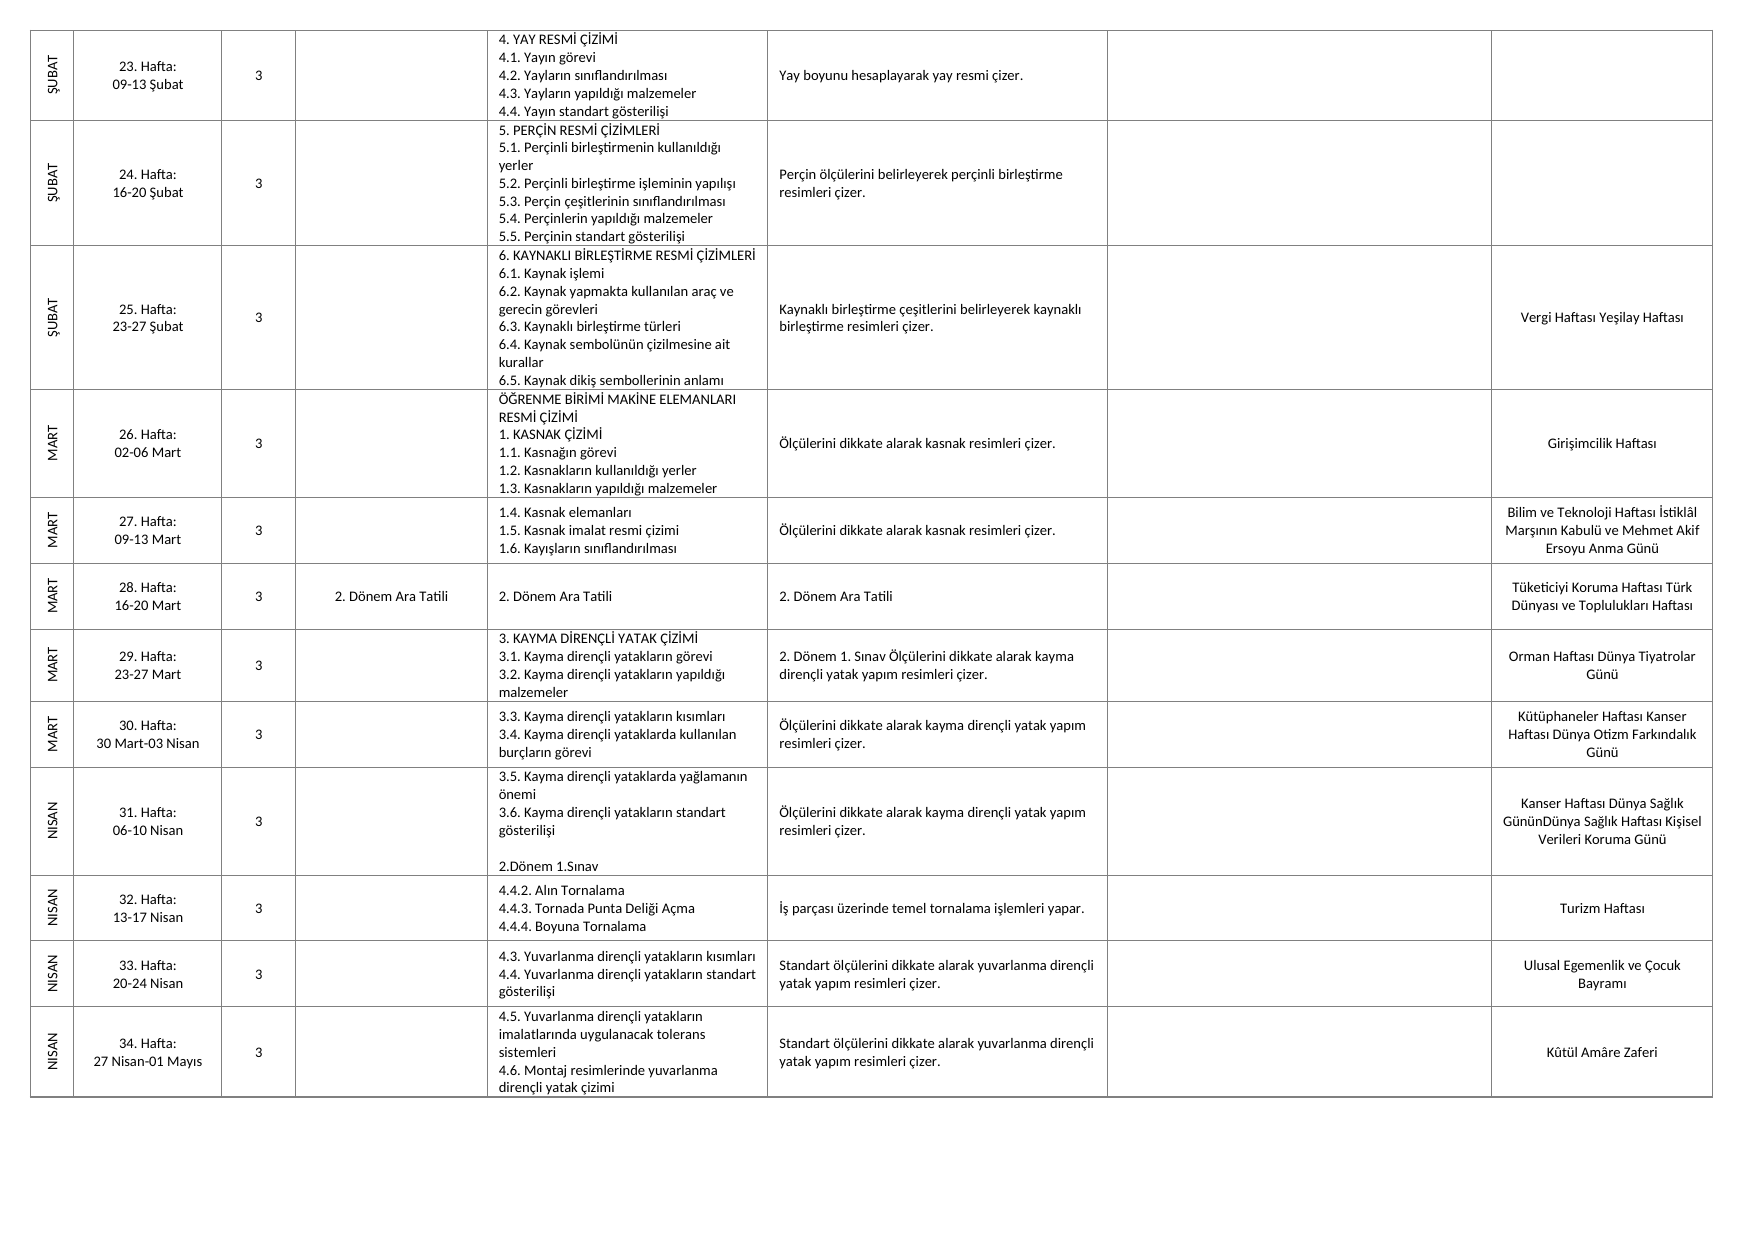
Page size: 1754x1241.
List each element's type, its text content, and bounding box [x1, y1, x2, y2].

table_cell 24. Hafta: 16-20 Şubat [74, 121, 221, 245]
table_cell [1108, 768, 1491, 874]
table_cell [1108, 941, 1491, 1006]
table_cell Kanser Haftası Dünya Sağlık GününDünya Sağlık Haftası Kişisel Verileri Koruma Günü [1492, 768, 1712, 874]
table_cell 3 [222, 390, 295, 497]
table_cell Kûtül Amâre Zaferi [1492, 1007, 1712, 1096]
table_cell 3.5. Kayma dirençli yataklarda yağlamanın önemi 3.6. Kayma dirençli yatakların standart gösterilişi 2.Dönem 1.Sınav [488, 768, 767, 874]
table_cell ŞUBAT [31, 121, 73, 245]
table_cell [296, 876, 487, 940]
table_cell Kaynaklı birleştirme çeşitlerini belirleyerek kaynaklı birleştirme resimleri çizer. [768, 246, 1107, 389]
table_cell ŞUBAT [31, 246, 73, 389]
table_cell MART [31, 498, 73, 563]
table_cell 4. YAY RESMİ ÇİZİMİ 4.1. Yayın görevi 4.2. Yayların sınıflandırılması 4.3. Yayların yapıldığı malzemeler 4.4. Yayın standart gösterilişi [488, 31, 767, 120]
table_cell 29. Hafta: 23-27 Mart [74, 630, 221, 701]
table_cell [296, 768, 487, 874]
table_cell 2. Dönem 1. Sınav Ölçülerini dikkate alarak kayma dirençli yatak yapım resimleri çizer. [768, 630, 1107, 701]
table_cell NISAN [31, 876, 73, 940]
table_cell 25. Hafta: 23-27 Şubat [74, 246, 221, 389]
table_cell MART [31, 702, 73, 767]
table_cell [296, 31, 487, 120]
table_cell [296, 121, 487, 245]
table_cell 28. Hafta: 16-20 Mart [74, 564, 221, 628]
table_cell 4.5. Yuvarlanma dirençli yatakların imalatlarında uygulanacak tolerans sistemleri 4.6. Montaj resimlerinde yuvarlanma dirençli yatak çizimi [488, 1007, 767, 1096]
table_cell Ölçülerini dikkate alarak kayma dirençli yatak yapım resimleri çizer. [768, 768, 1107, 874]
table_cell Perçin ölçülerini belirleyerek perçinli birleştirme resimleri çizer. [768, 121, 1107, 245]
table_cell [1108, 876, 1491, 940]
table_cell 2. Dönem Ara Tatili [296, 564, 487, 628]
table_cell [1108, 246, 1491, 389]
table_cell [1108, 498, 1491, 563]
table_cell [1108, 31, 1491, 120]
table_cell 3. KAYMA DİRENÇLİ YATAK ÇİZİMİ 3.1. Kayma dirençli yatakların görevi 3.2. Kayma dirençli yatakların yapıldığı malzemeler [488, 630, 767, 701]
table_cell Standart ölçülerini dikkate alarak yuvarlanma dirençli yatak yapım resimleri çizer. [768, 1007, 1107, 1096]
table_cell [1492, 31, 1712, 120]
table_cell Bilim ve Teknoloji Haftası İstiklâl Marşının Kabulü ve Mehmet Akif Ersoyu Anma Günü [1492, 498, 1712, 563]
table_cell Kütüphaneler Haftası Kanser Haftası Dünya Otizm Farkındalık Günü [1492, 702, 1712, 767]
table_cell Ölçülerini dikkate alarak kayma dirençli yatak yapım resimleri çizer. [768, 702, 1107, 767]
table_cell Girişimcilik Haftası [1492, 390, 1712, 497]
table_cell [296, 390, 487, 497]
table_cell 1.4. Kasnak elemanları 1.5. Kasnak imalat resmi çizimi 1.6. Kayışların sınıflandırılması [488, 498, 767, 563]
table_cell ŞUBAT [31, 31, 73, 120]
table_cell Yay boyunu hesaplayarak yay resmi çizer. [768, 31, 1107, 120]
table_cell 31. Hafta: 06-10 Nisan [74, 768, 221, 874]
table_cell 23. Hafta: 09-13 Şubat [74, 31, 221, 120]
table_cell 6. KAYNAKLI BİRLEŞTİRME RESMİ ÇİZİMLERİ 6.1. Kaynak işlemi 6.2. Kaynak yapmakta kullanılan araç ve gerecin görevleri 6.3. Kaynaklı birleştirme türleri 6.4. Kaynak sembolünün çizilmesine ait kurallar 6.5. Kaynak dikiş sembollerinin anlamı [488, 246, 767, 389]
table_cell 3.3. Kayma dirençli yatakların kısımları 3.4. Kayma dirençli yataklarda kullanılan burçların görevi [488, 702, 767, 767]
table_cell [296, 246, 487, 389]
table_cell Turizm Haftası [1492, 876, 1712, 940]
table_cell NISAN [31, 1007, 73, 1096]
table_cell Ulusal Egemenlik ve Çocuk Bayramı [1492, 941, 1712, 1006]
table_cell 5. PERÇİN RESMİ ÇİZİMLERİ 5.1. Perçinli birleştirmenin kullanıldığı yerler 5.2. Perçinli birleştirme işleminin yapılışı 5.3. Perçin çeşitlerinin sınıflandırılması 5.4. Perçinlerin yapıldığı malzemeler 5.5. Perçinin standart gösterilişi [488, 121, 767, 245]
table_cell 2. Dönem Ara Tatili [768, 564, 1107, 628]
table_cell 4.4.2. Alın Tornalama 4.4.3. Tornada Punta Deliği Açma 4.4.4. Boyuna Tornalama [488, 876, 767, 940]
table_cell [1492, 121, 1712, 245]
table_cell 33. Hafta: 20-24 Nisan [74, 941, 221, 1006]
table_cell 3 [222, 246, 295, 389]
table_cell İş parçası üzerinde temel tornalama işlemleri yapar. [768, 876, 1107, 940]
table_cell 3 [222, 702, 295, 767]
table_cell NISAN [31, 768, 73, 874]
table_cell [296, 941, 487, 1006]
table_cell [1108, 1007, 1491, 1096]
table_cell 4.3. Yuvarlanma dirençli yatakların kısımları 4.4. Yuvarlanma dirençli yatakların standart gösterilişi [488, 941, 767, 1006]
table_cell Ölçülerini dikkate alarak kasnak resimleri çizer. [768, 498, 1107, 563]
table_cell ÖĞRENME BİRİMİ MAKİNE ELEMANLARI RESMİ ÇİZİMİ 1. KASNAK ÇİZİMİ 1.1. Kasnağın görevi 1.2. Kasnakların kullanıldığı yerler 1.3. Kasnakların yapıldığı malzemeler [488, 390, 767, 497]
table_cell 32. Hafta: 13-17 Nisan [74, 876, 221, 940]
table_cell 3 [222, 768, 295, 874]
table_cell MART [31, 564, 73, 628]
table_cell [1108, 564, 1491, 628]
table_cell 30. Hafta: 30 Mart-03 Nisan [74, 702, 221, 767]
table_cell Tüketiciyi Koruma Haftası Türk Dünyası ve Toplulukları Haftası [1492, 564, 1712, 628]
table_cell [296, 702, 487, 767]
table_cell Vergi Haftası Yeşilay Haftası [1492, 246, 1712, 389]
table_cell 3 [222, 31, 295, 120]
table_cell [1108, 390, 1491, 497]
table_cell [296, 1007, 487, 1096]
table_cell 3 [222, 941, 295, 1006]
table_cell Ölçülerini dikkate alarak kasnak resimleri çizer. [768, 390, 1107, 497]
table_cell 3 [222, 630, 295, 701]
table_cell NISAN [31, 941, 73, 1006]
table_cell 26. Hafta: 02-06 Mart [74, 390, 221, 497]
table_cell [1108, 121, 1491, 245]
table_cell Orman Haftası Dünya Tiyatrolar Günü [1492, 630, 1712, 701]
table_cell 2. Dönem Ara Tatili [488, 564, 767, 628]
table_cell 3 [222, 564, 295, 628]
table_cell MART [31, 630, 73, 701]
table_cell 3 [222, 121, 295, 245]
table_cell [296, 498, 487, 563]
table_cell 34. Hafta: 27 Nisan-01 Mayıs [74, 1007, 221, 1096]
table_cell [296, 630, 487, 701]
table_cell 3 [222, 876, 295, 940]
table_cell 3 [222, 498, 295, 563]
table_cell MART [31, 390, 73, 497]
table_cell 27. Hafta: 09-13 Mart [74, 498, 221, 563]
table_cell Standart ölçülerini dikkate alarak yuvarlanma dirençli yatak yapım resimleri çizer. [768, 941, 1107, 1006]
table_cell [1108, 630, 1491, 701]
table_cell [1108, 702, 1491, 767]
table_cell 3 [222, 1007, 295, 1096]
